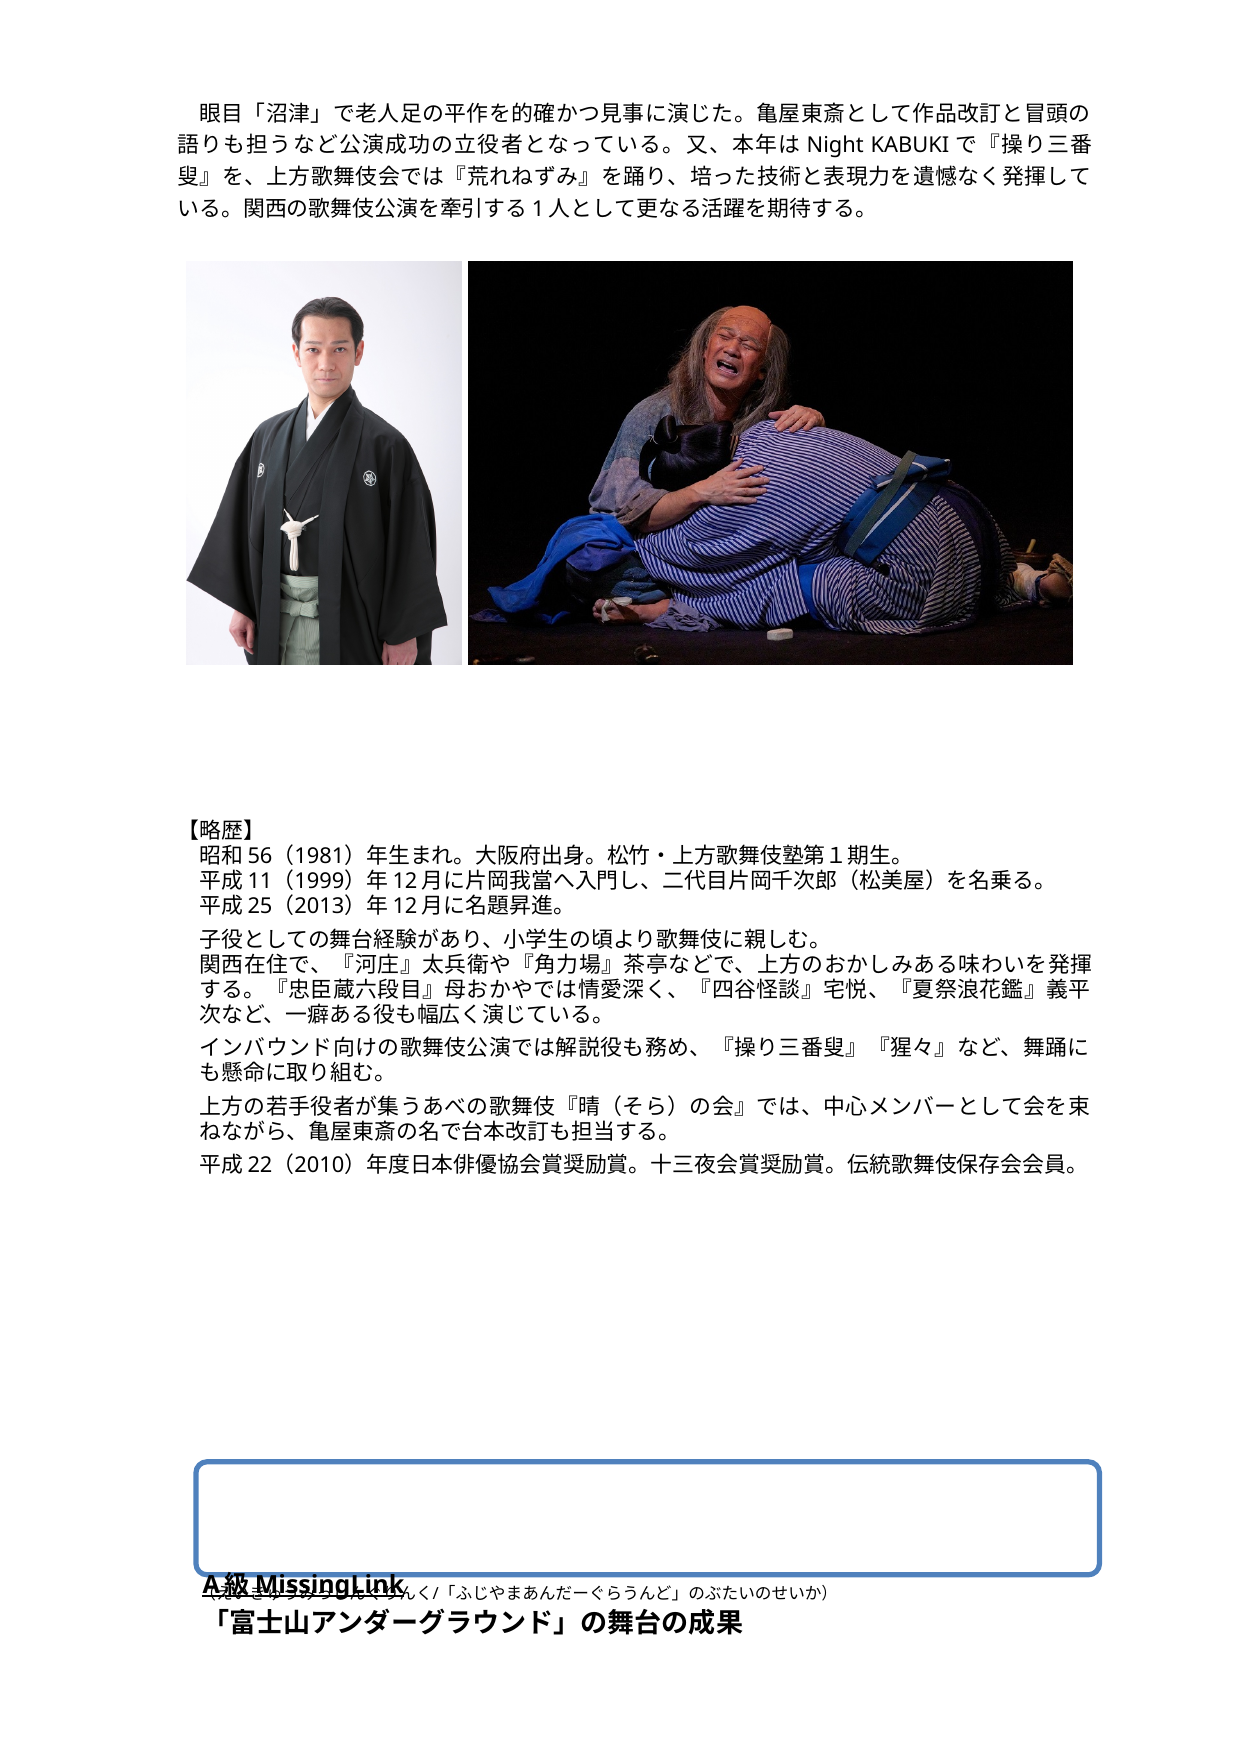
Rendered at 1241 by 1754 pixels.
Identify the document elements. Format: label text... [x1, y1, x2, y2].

text 子役としての舞台経験があり、小学生の頃より歌舞伎に親しむ。 [177, 927, 1092, 952]
text （えいきゅうみっしんぐりんく/「ふじやまあんだーぐらうんど」のぶたいのせいか） [199, 1580, 1092, 1604]
picture [186, 261, 462, 665]
text 眼目「沼津」で老人足の平作を的確かつ見事に演じた。亀屋東斎として作品改訂と冒頭の語りも担うなど公演成功の立役者となっている。又、本年はNight KABUKIで『操り三番叟』を、上方歌舞伎会では『荒れねずみ』を踊り、培った技術と表現力を遺憾なく発揮している。関西の歌舞伎公演を牽引する1人として更なる活躍を期待する。 [177, 96, 1092, 223]
text 平成22（2010）年度日本俳優協会賞奨励賞。十三夜会賞奨励賞。伝統歌舞伎保存会会員。 [199, 1153, 1092, 1178]
picture [468, 261, 1073, 665]
text 平成25（2013）年12月に名題昇進。 [199, 893, 1122, 918]
text 上方の若手役者が集うあべの歌舞伎『晴（そら）の会』では、中心メンバーとして会を束ねながら、亀屋東斎の名で台本改訂も担当する。 [199, 1094, 1092, 1144]
text インバウンド向けの歌舞伎公演では解説役も務め、『操り三番叟』『猩々』など、舞踊にも懸命に取り組む。 [199, 1036, 1092, 1086]
text 関西在住で、『河庄』太兵衛や『角力場』茶亭などで、上方のおかしみある味わいを発揮する。『忠臣蔵六段目』母おかやでは情愛深く、『四谷怪談』宅悦、『夏祭浪花鑑』義平次など、一癖ある役も幅広く演じている。 [199, 952, 1092, 1027]
text 平成11（1999）年12月に片岡我當へ入門し、二代目片岡千次郎（松美屋）を名乗る。 [199, 868, 1122, 893]
text 【略歴】 [177, 818, 1092, 843]
text 昭和56（1981）年生まれ。大阪府出身。松竹・上方歌舞伎塾第１期生。 [177, 843, 1092, 868]
